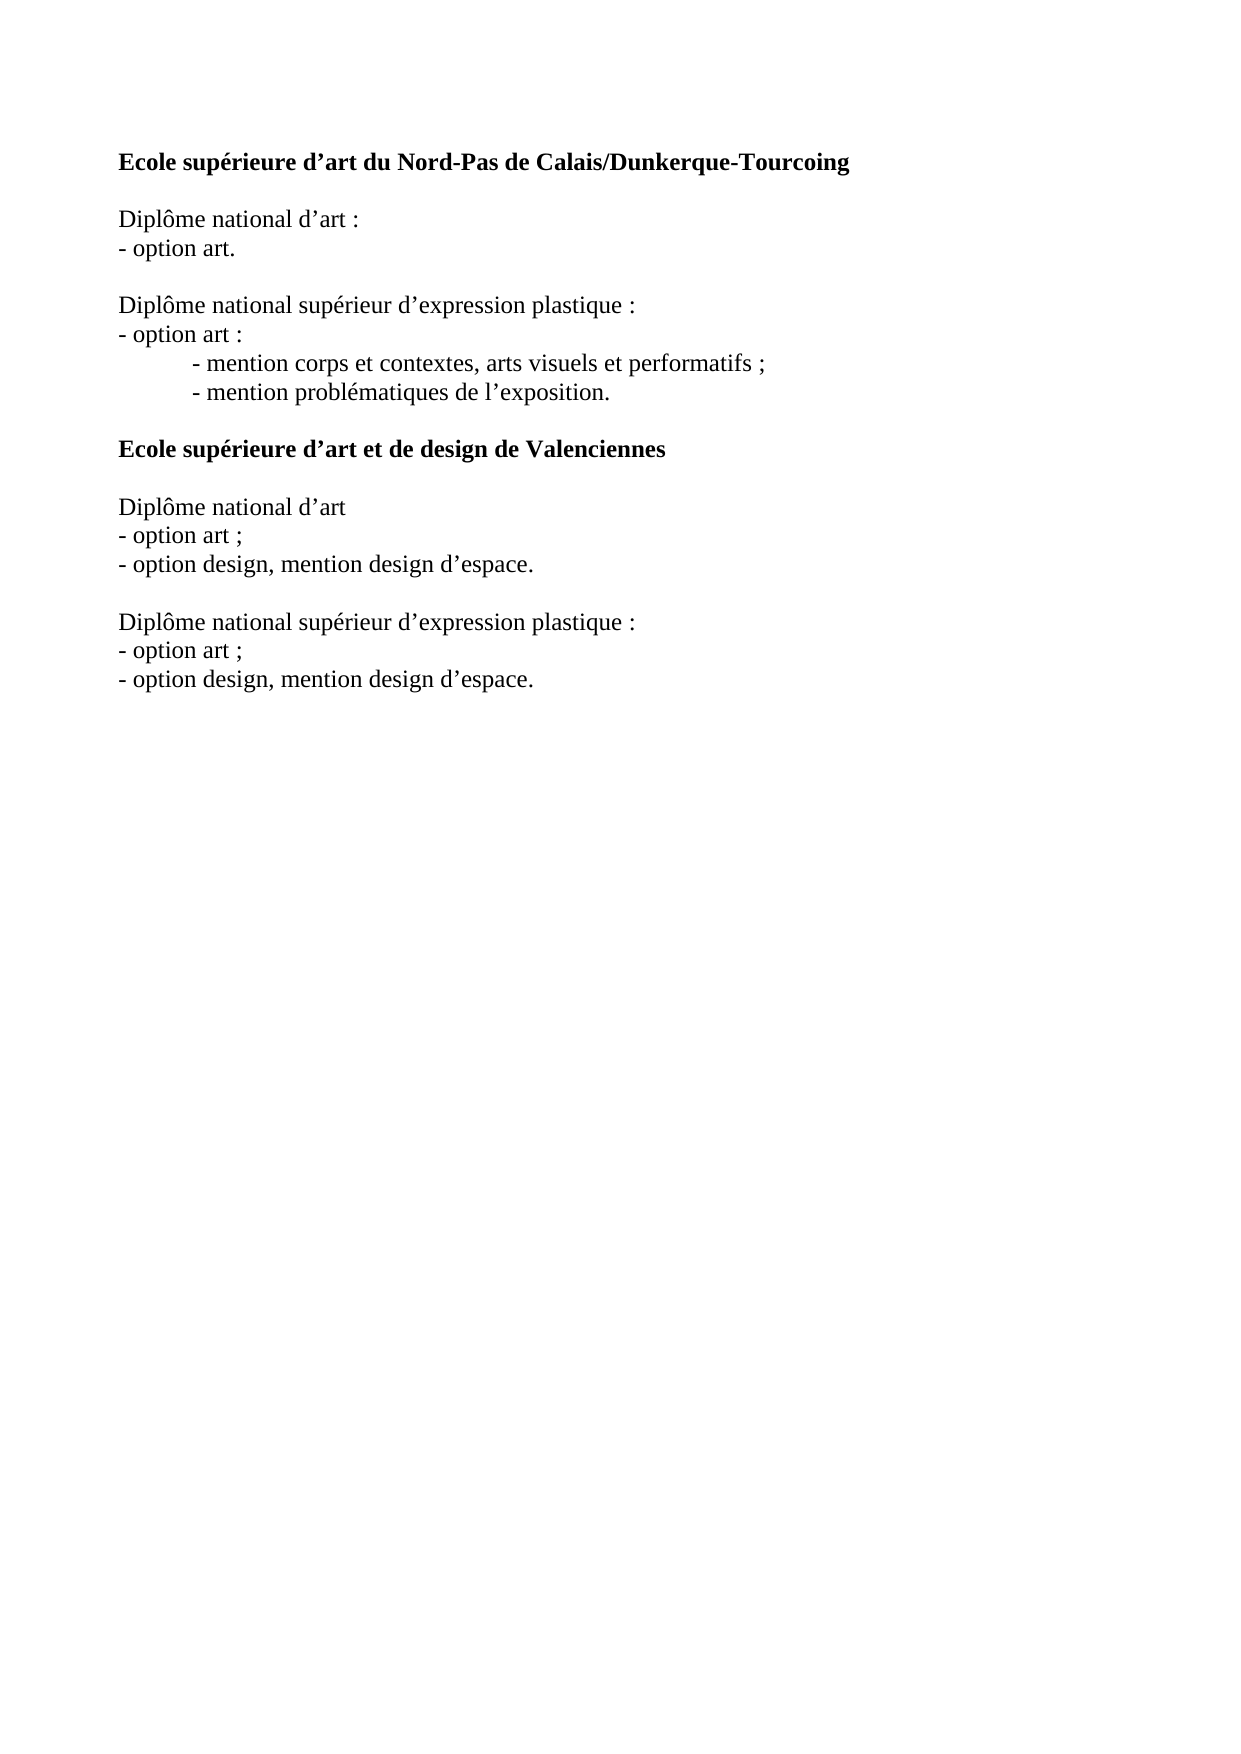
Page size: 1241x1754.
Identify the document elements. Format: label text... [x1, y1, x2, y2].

text - option art : [118, 319, 1092, 348]
text Diplôme national supérieur d’expression plastique : [118, 291, 1092, 319]
text Diplôme national d’art : [118, 204, 1092, 233]
text - option design, mention design d’espace. [118, 664, 1092, 693]
text - mention problématiques de l’exposition. [118, 377, 1092, 406]
text Diplôme national d’art [118, 492, 1092, 521]
text - option design, mention design d’espace. [118, 549, 1092, 578]
text - option art. [118, 233, 1092, 262]
text - mention corps et contextes, arts visuels et performatifs ; [118, 348, 1092, 377]
text - option art ; [118, 636, 1092, 664]
text Ecole supérieure d’art du Nord-Pas de Calais/Dunkerque-Tourcoing [118, 147, 1092, 176]
text - option art ; [118, 521, 1092, 549]
text Diplôme national supérieur d’expression plastique : [118, 607, 1092, 636]
text Ecole supérieure d’art et de design de Valenciennes [118, 434, 1092, 463]
